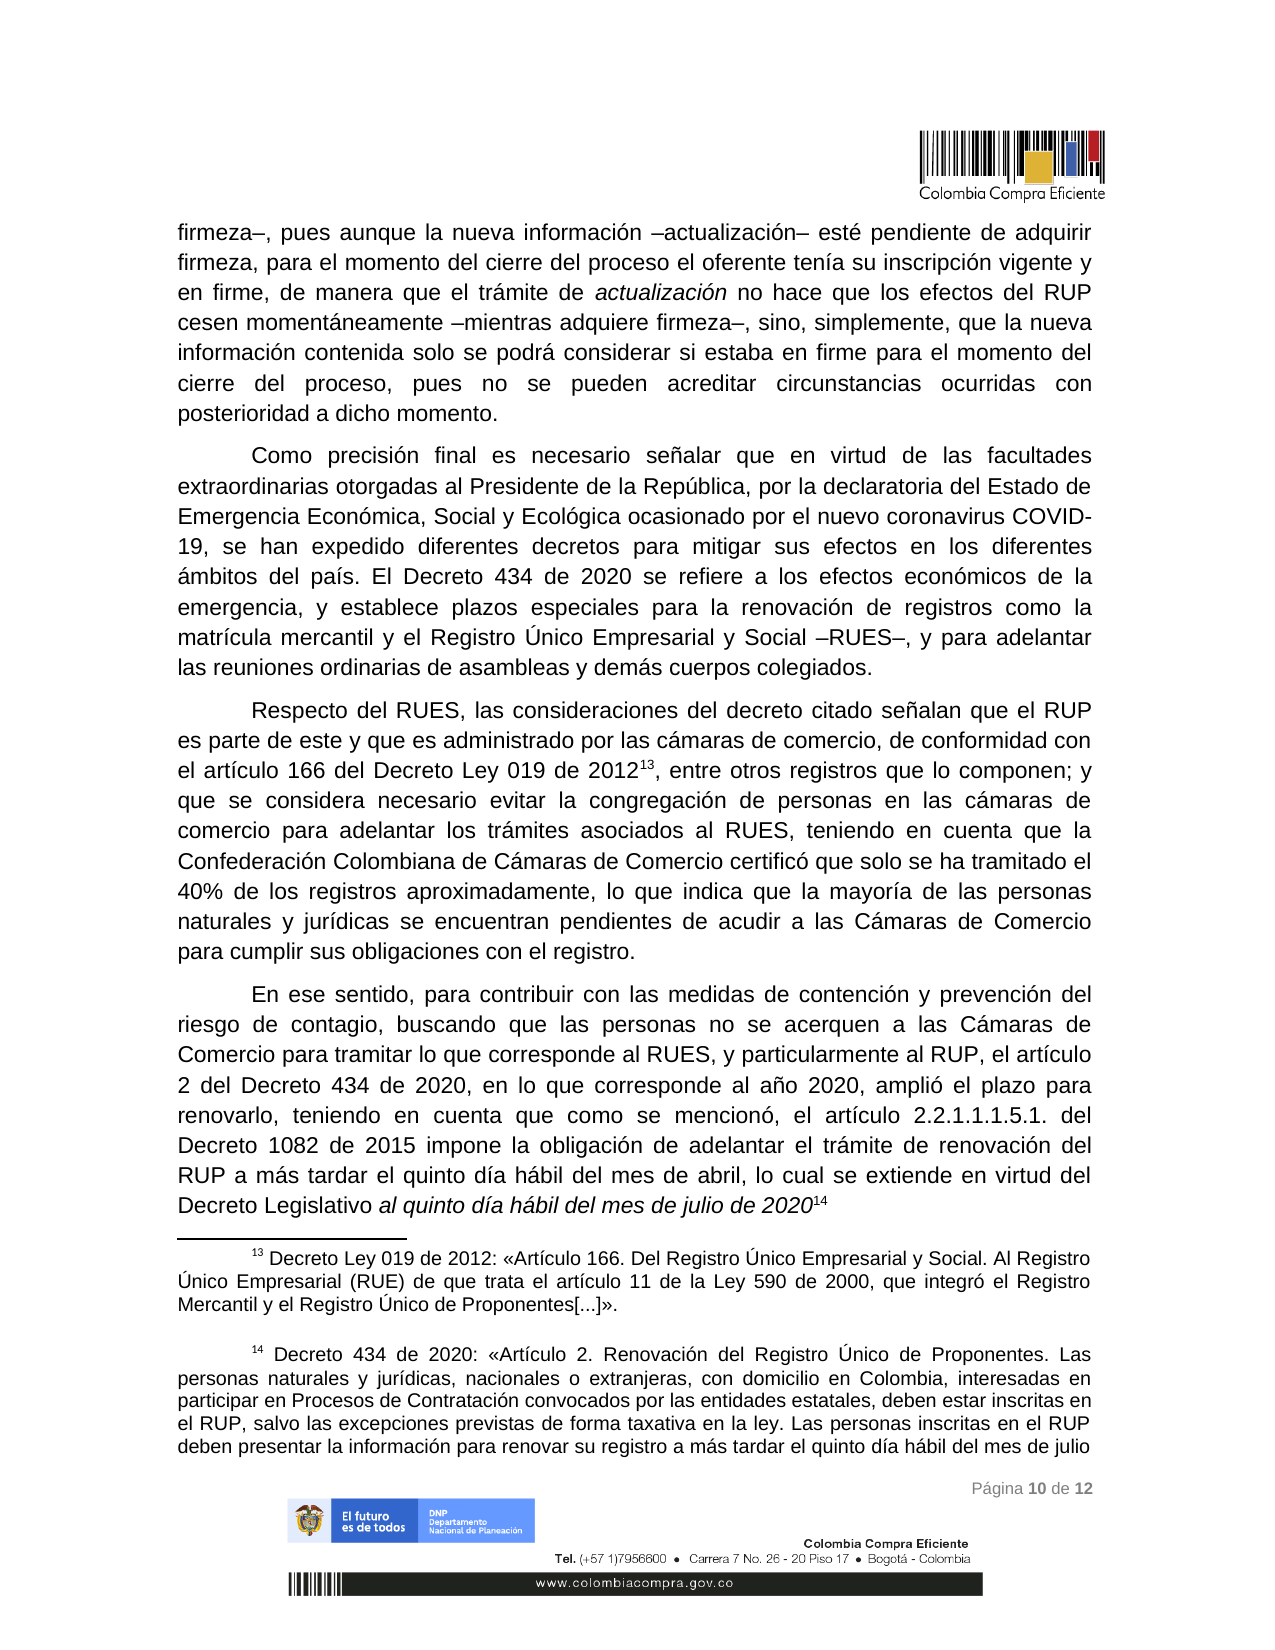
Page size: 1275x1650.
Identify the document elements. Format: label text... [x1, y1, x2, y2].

text Respecto del RUES, las consideraciones del decreto citado señalan que el RUP es parte de este y que es administrado por las cámaras de comercio, de conformidad con el artículo 166 del Decreto Ley 019 de 2012, entre otros registros que lo componen; y que se considera necesario evitar la congregación de personas en las cámaras de comercio para adelantar los trámites asociados al RUES, teniendo en cuenta que la Confederación Colombiana de Cámaras de Comercio certificó que solo se ha tramitado el 40% de los registros aproximadamente, lo que indica que la mayoría de las personas naturales y jurídicas se encuentran pendientes de acudir a las Cámaras de Comercio para cumplir sus obligaciones con el registro. [177, 697, 1093, 965]
text Como precisión final es necesario señalar que en virtud de las facultades extraordinarias otorgadas al Presidente de la República, por la declaratoria del Estado de Emergencia Económica, Social y Ecológica ocasionado por el nuevo coronavirus COVID-19, se han expedido diferentes decretos para mitigar sus efectos en los diferentes ámbitos del país. El Decreto 434 de 2020 se refiere a los efectos económicos de la emergencia, y establece plazos especiales para la renovación de registros como la matrícula mercantil y el Registro Único Empresarial y Social –RUES–, y para adelantar las reuniones ordinarias de asambleas y demás cuerpos colegiados. [177, 442, 1093, 680]
picture [287, 1498, 983, 1596]
text En ese sentido, para contribuir con las medidas de contención y prevención del riesgo de contagio, buscando que las personas no se acerquen a las Cámaras de Comercio para tramitar lo que corresponde al RUES, y particularmente al RUP, el artículo 2 del Decreto 434 de 2020, en lo que corresponde al año 2020, amplió el plazo para renovarlo, teniendo en cuenta que como se mencionó, el artículo 2.2.1.1.1.5.1. del Decreto 1082 de 2015 impone la obligación de adelantar el trámite de renovación del RUP a más tardar el quinto día hábil del mes de abril, lo cual se extiende en virtud del Decreto Legislativo al quinto día hábil del mes de julio de 2020 [177, 981, 1093, 1219]
picture [911, 124, 1112, 206]
